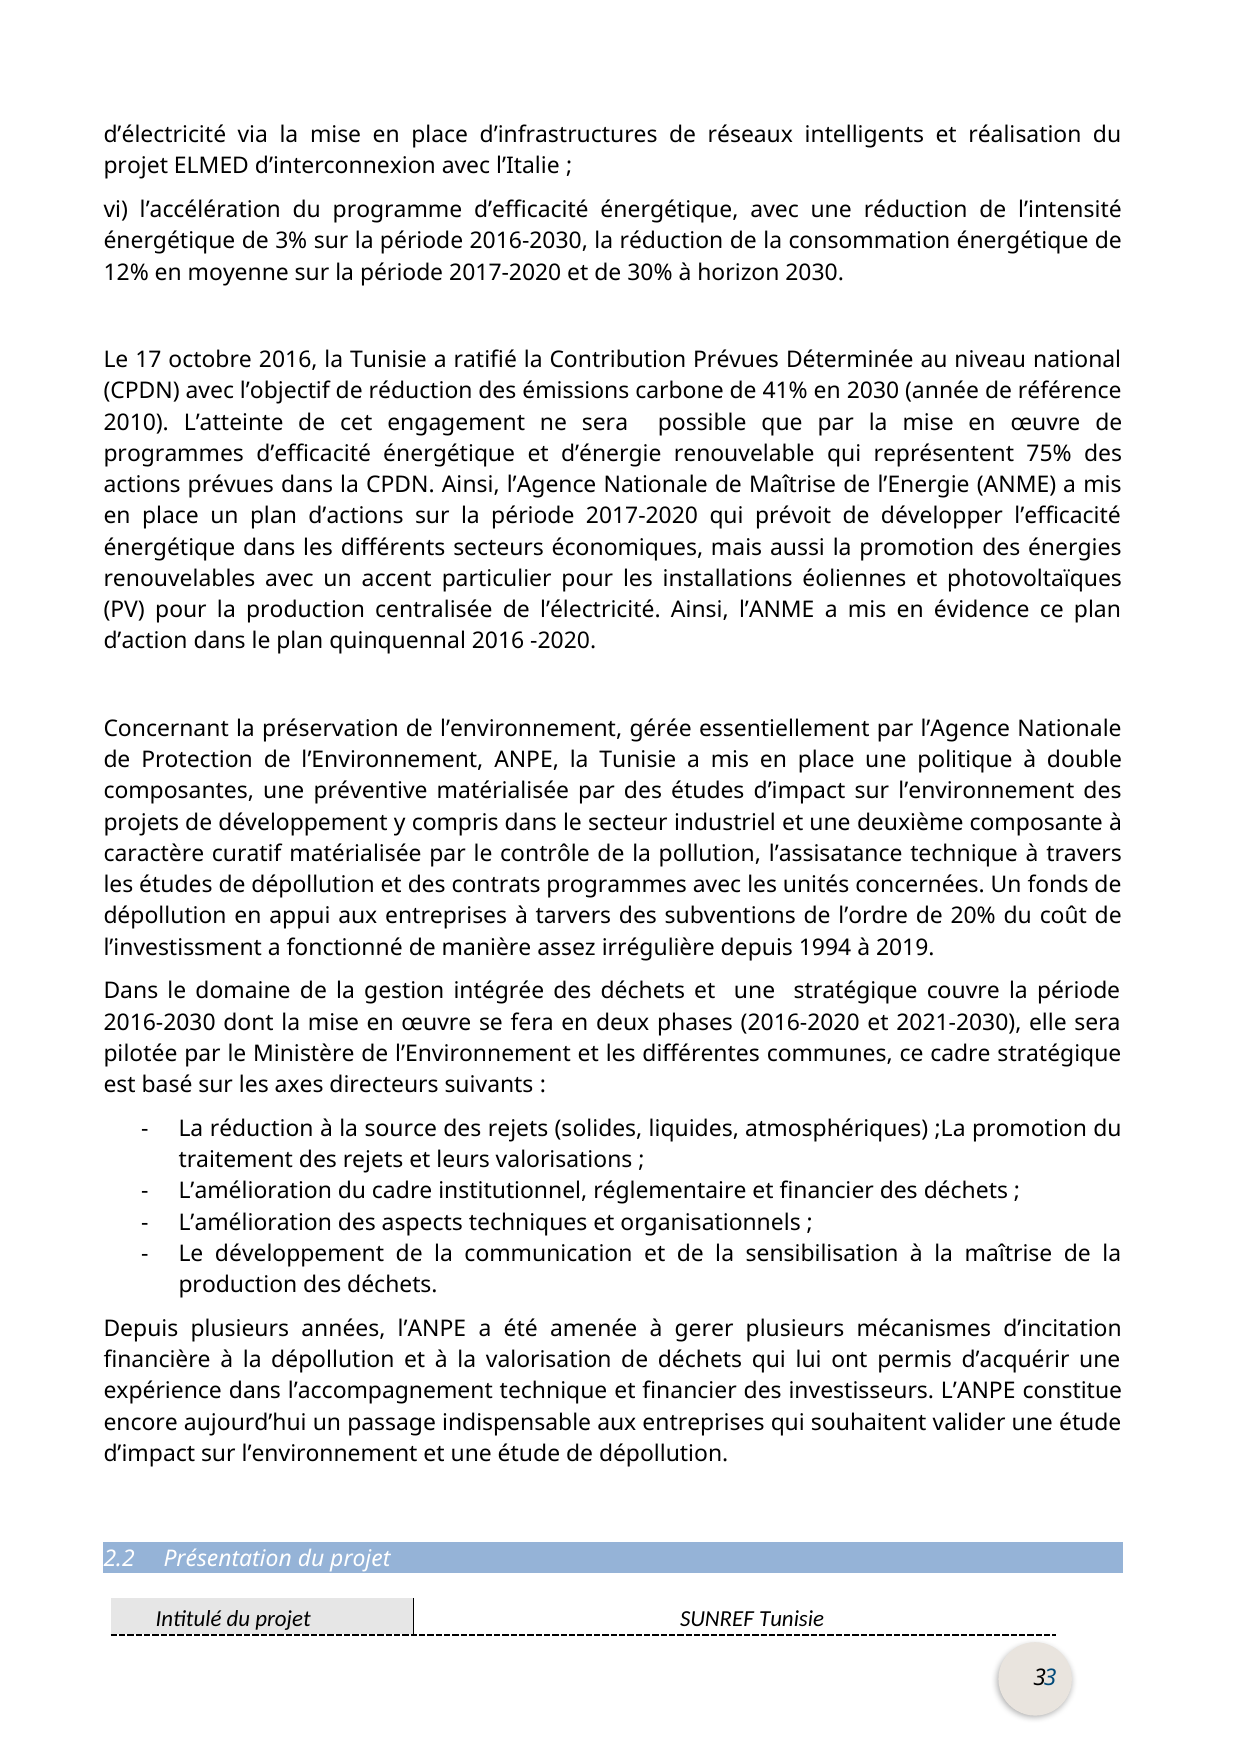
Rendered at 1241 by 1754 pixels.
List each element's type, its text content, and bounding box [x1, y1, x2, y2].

text vi) l’accélération du programme d’efficacité énergétique, avec une réduction de l’intensité énergétique de 3% sur la période 2016-2030, la réduction de la consommation énergétique de 12% en moyenne sur la période 2017-2020 et de 30% à horizon 2030. [103, 193, 1123, 287]
table_header Intitulé du projet [111, 1598, 413, 1634]
table_header SUNREF Tunisie [414, 1598, 1056, 1634]
text Le 17 octobre 2016, la Tunisie a ratifié la Contribution Prévues Déterminée au niveau national (CPDN) avec l’objectif de réduction des émissions carbone de 41% en 2030 (année de référence 2010). L’atteinte de cet engagement ne sera possible que par la mise en œuvre de programmes d’efficacité énergétique et d’énergie renouvelable qui représentent 75% des actions prévues dans la CPDN. Ainsi, l’Agence Nationale de Maîtrise de l’Energie (ANME) a mis en place un plan d’actions sur la période 2017-2020 qui prévoit de développer l’efficacité énergétique dans les différents secteurs économiques, mais aussi la promotion des énergies renouvelables avec un accent particulier pour les installations éoliennes et photovoltaïques (PV) pour la production centralisée de l’électricité. Ainsi, l’ANME a mis en évidence ce plan d’action dans le plan quinquennal 2016 -2020. [103, 343, 1123, 656]
list L’amélioration des aspects techniques et organisationnels ; [141, 1206, 1123, 1237]
list L’amélioration du cadre institutionnel, réglementaire et financier des déchets ; [141, 1174, 1123, 1206]
subtitle Présentation du projet [103, 1542, 1123, 1573]
text Depuis plusieurs années, l’ANPE a été amenée à gerer plusieurs mécanismes d’incitation financière à la dépollution et à la valorisation de déchets qui lui ont permis d’acquérir une expérience dans l’accompagnement technique et financier des investisseurs. L’ANPE constitue encore aujourd’hui un passage indispensable aux entreprises qui souhaitent valider une étude d’impact sur l’environnement et une étude de dépollution. [103, 1312, 1123, 1468]
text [103, 118, 1123, 181]
list Le développement de la communication et de la sensibilisation à la maîtrise de la production des déchets. [141, 1237, 1123, 1299]
list La réduction à la source des rejets (solides, liquides, atmosphériques) ;La promotion du traitement des rejets et leurs valorisations ; [141, 1112, 1123, 1174]
text Concernant la préservation de l’environnement, gérée essentiellement par l’Agence Nationale de Protection de l’Environnement, ANPE, la Tunisie a mis en place une politique à double composantes, une préventive matérialisée par des études d’impact sur l’environnement des projets de développement y compris dans le secteur industriel et une deuxième composante à caractère curatif matérialisée par le contrôle de la pollution, l’assisatance technique à travers les études de dépollution et des contrats programmes avec les unités concernées. Un fonds de dépollution en appui aux entreprises à tarvers des subventions de l’ordre de 20% du coût de l’investissment a fonctionné de manière assez irrégulière depuis 1994 à 2019. [103, 712, 1123, 962]
text Dans le domaine de la gestion intégrée des déchets et une stratégique couvre la période 2016-2030 dont la mise en œuvre se fera en deux phases (2016-2020 et 2021-2030), elle sera pilotée par le Ministère de l’Environnement et les différentes communes, ce cadre stratégique est basé sur les axes directeurs suivants : [103, 974, 1123, 1099]
